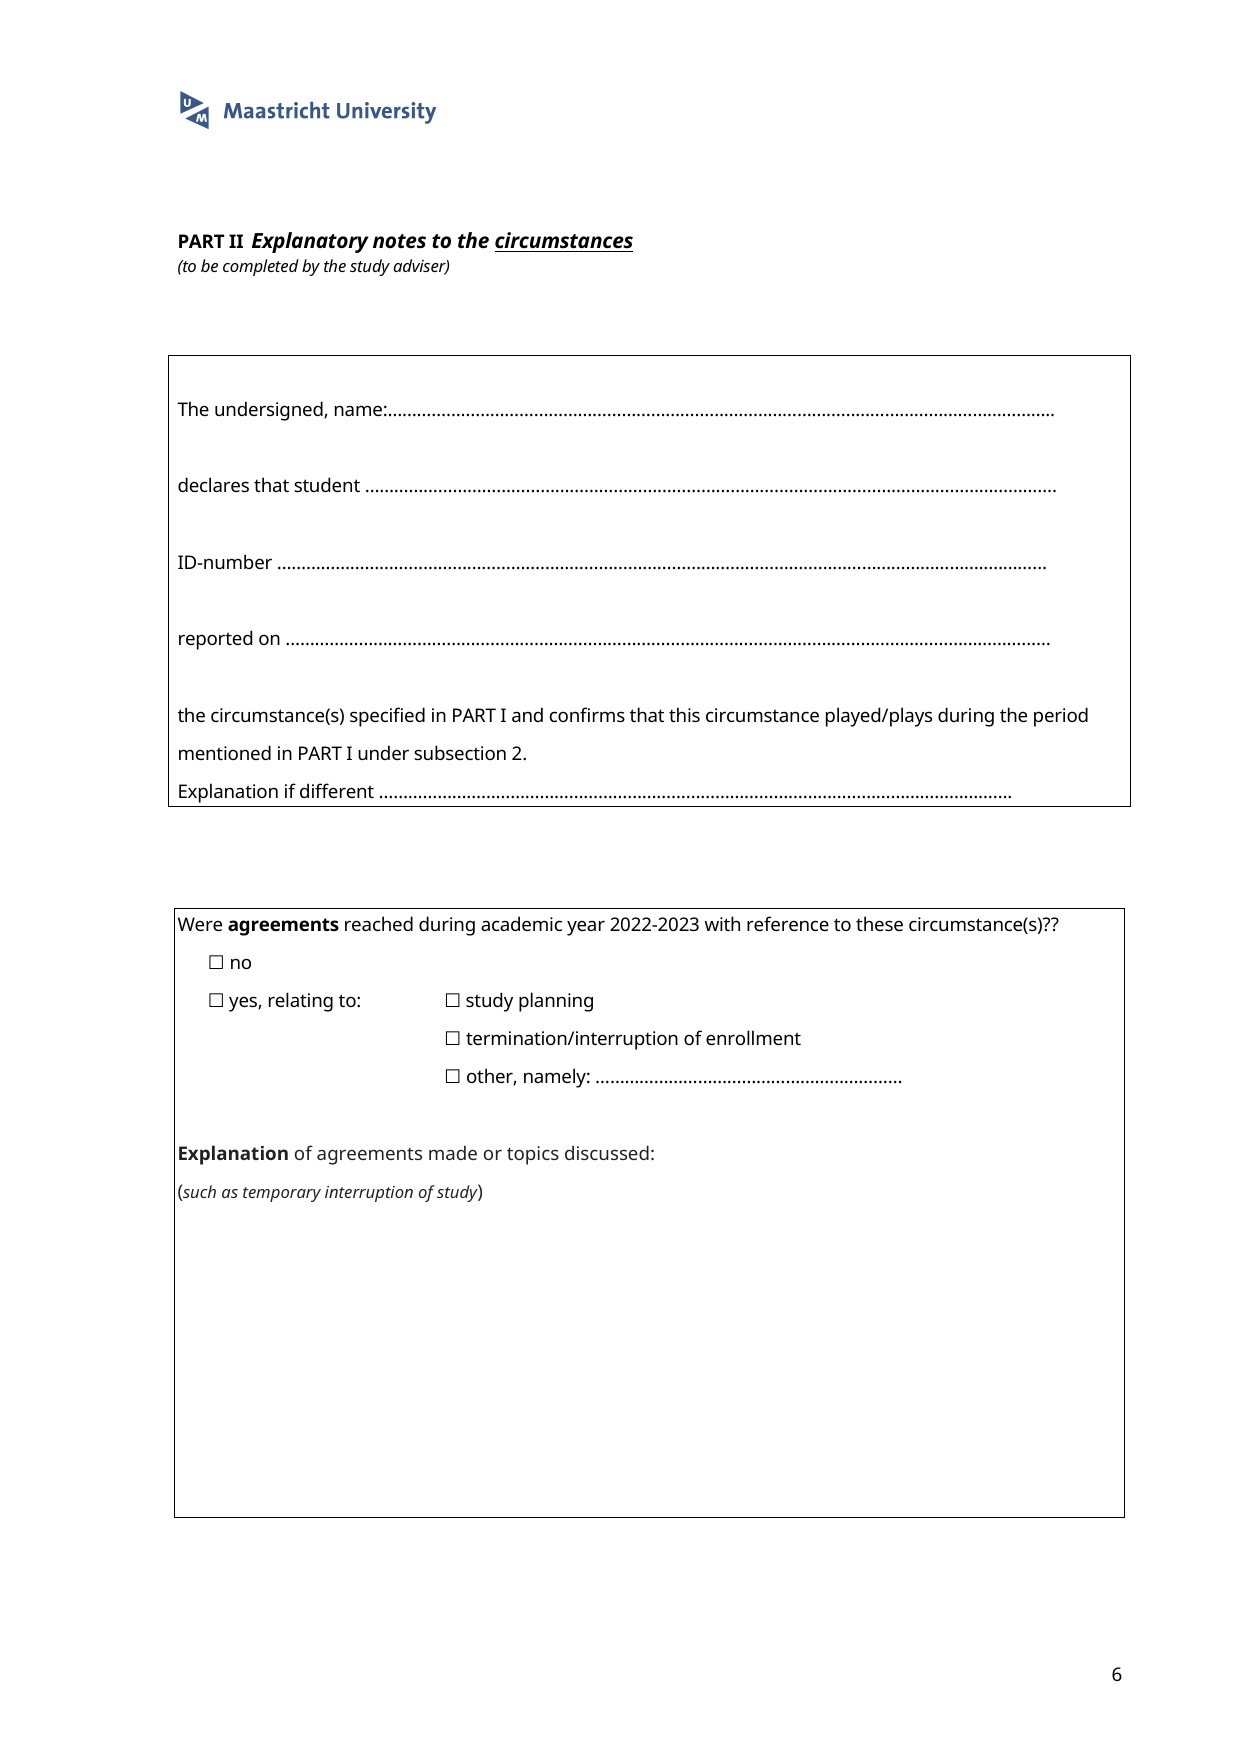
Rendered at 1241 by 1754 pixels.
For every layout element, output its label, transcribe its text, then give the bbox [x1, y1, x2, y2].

text termination/interruption of enrollment [175, 1022, 1124, 1051]
text no [175, 946, 1124, 975]
text the circumstance(s) specified in PART I and confirms that this circumstance played/plays during the period mentioned in PART I under subsection 2. Explanation if different …………………………………………………………………………………………………………………. [169, 699, 1130, 806]
text (to be completed by the study adviser) [177, 255, 1122, 277]
text PART II Explanatory notes to the circumstances [177, 217, 1122, 255]
text reported on ………………………………………………………………………………………………….……………………………………… [169, 623, 1130, 651]
text other, namely: ……………………………………………………… [175, 1061, 1124, 1089]
text yes, relating to: study planning [175, 984, 1124, 1013]
picture [0, 1, 1236, 217]
text Were agreements reached during academic year 2022-2023 with reference to these circumstance(s)?? [175, 909, 1124, 936]
text Explanation of agreements made or topics discussed: [175, 1137, 1124, 1166]
text ID-number ………………………………………………………………………………………………………………………………..………… [169, 546, 1130, 575]
text (such as temporary interruption of study) [175, 1175, 1124, 1204]
text declares that student ……………………………………………………………………………………………………………………………. [169, 470, 1130, 498]
text The undersigned, name:……………………………………………………………………………………………………………………….. [169, 393, 1130, 422]
